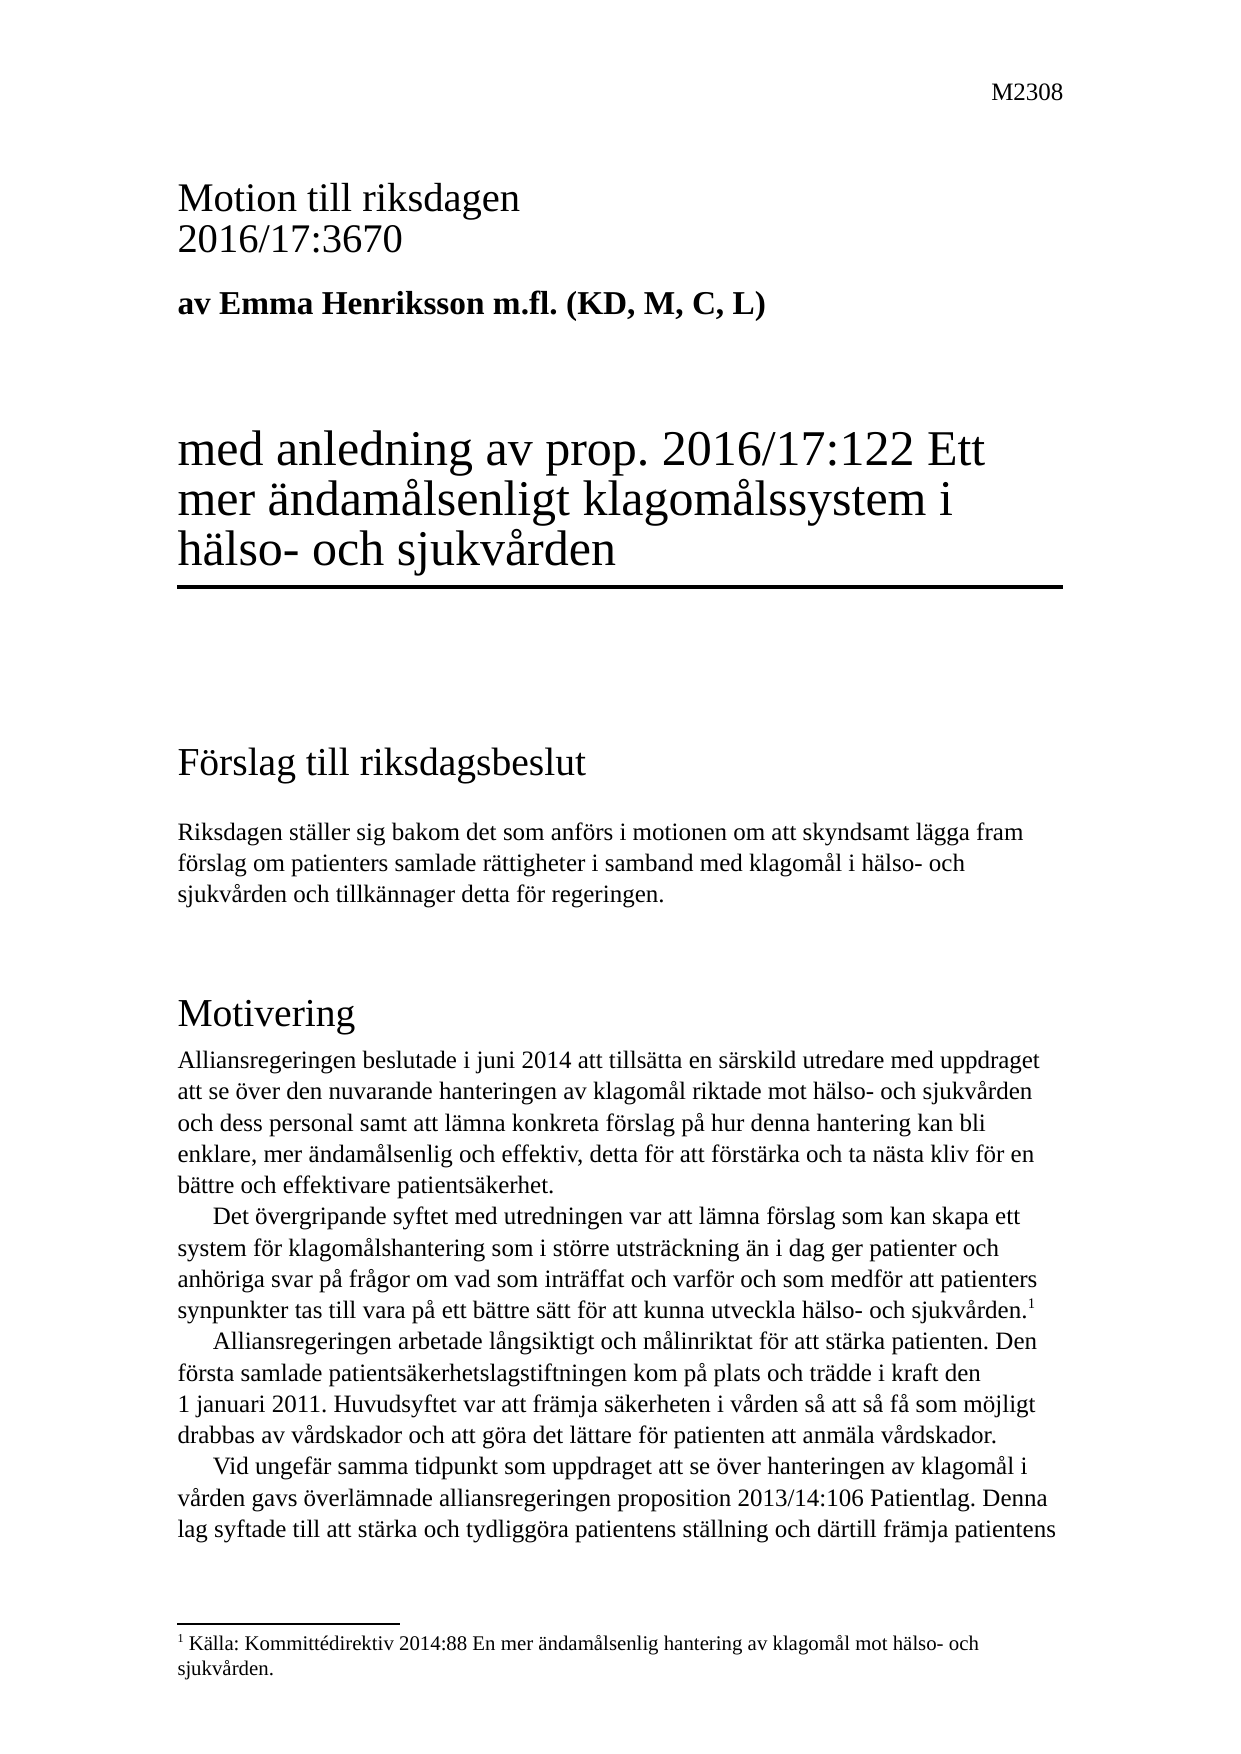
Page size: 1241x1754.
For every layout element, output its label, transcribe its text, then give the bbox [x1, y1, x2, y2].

text Alliansregeringen beslutade i juni 2014 att tillsätta en särskild utredare med uppdraget att se över den nuvarande hanteringen av klagomål riktade mot hälso- och sjukvården och dess personal samt att lämna konkreta förslag på hur denna hantering kan bli enklare, mer ändamålsenlig och effektiv, detta för att förstärka och ta nästa kliv för en bättre och effektivare patientsäkerhet. [177, 1043, 1063, 1199]
subtitle Motivering [177, 994, 1063, 1034]
text Alliansregeringen arbetade långsiktigt och målinriktat för att stärka patienten. Den första samlade patientsäkerhetslagstiftningen kom på plats och trädde i kraft den 1 januari 2011. Huvudsyftet var att främja säkerheten i vården så att så få som möjligt drabbas av vårdskador och att göra det lättare för patienten att anmäla vårdskador. [177, 1324, 1063, 1449]
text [177, 1449, 1063, 1543]
text Det övergripande syftet med utredningen var att lämna förslag som kan skapa ett system för klagomålshantering som i större utsträckning än i dag ger patienter och anhöriga svar på frågor om vad som inträffat och varför och som medför att patienters synpunkter tas till vara på ett bättre sätt för att kunna utveckla hälso- och sjukvården. [177, 1199, 1063, 1324]
